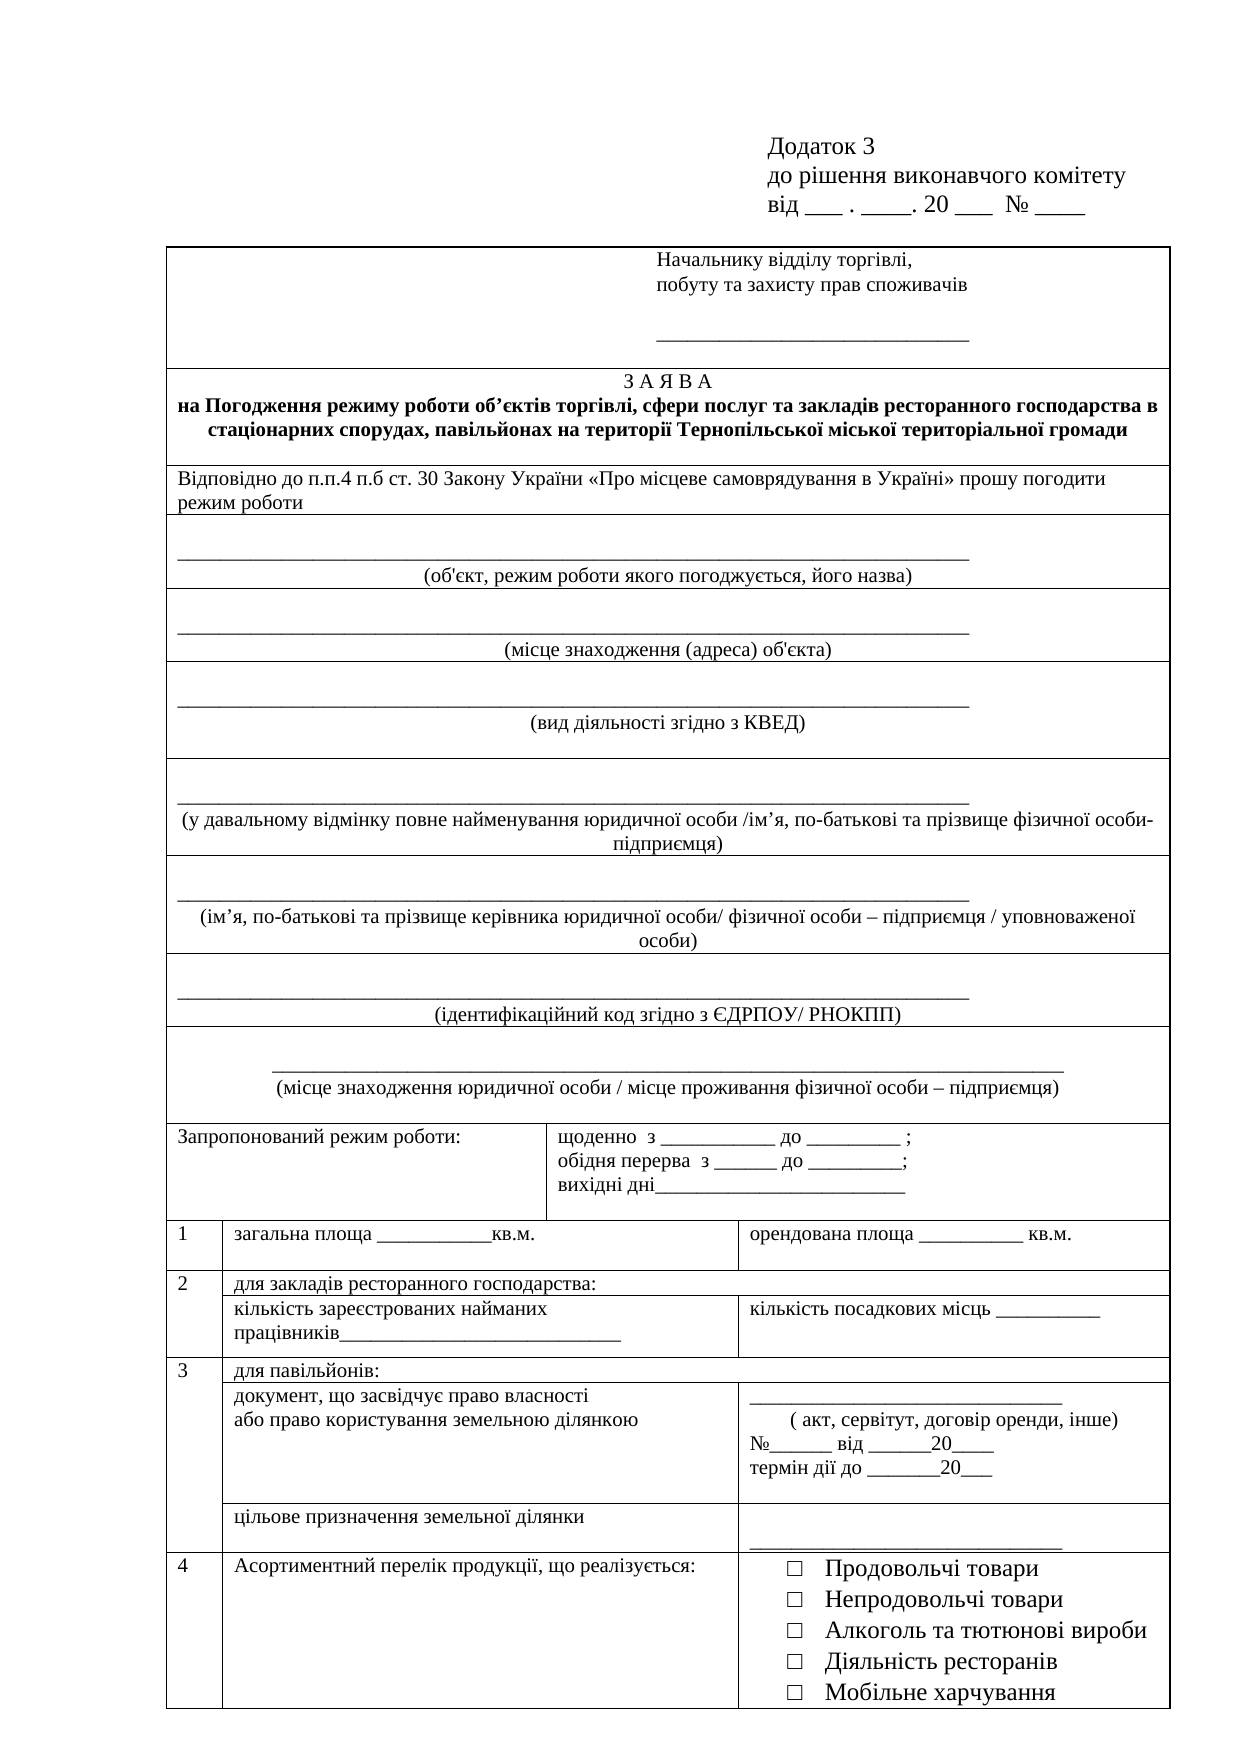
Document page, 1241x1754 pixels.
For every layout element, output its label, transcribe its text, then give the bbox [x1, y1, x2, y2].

table_cell загальна площа ___________кв.м. [223, 1221, 738, 1269]
table_cell кількість посадкових місць __________ [739, 1296, 1169, 1357]
table_cell ____________________________________________________________________________ (місце знаходження (адреса) об'єкта) [167, 589, 1169, 661]
text від ___ . ____. 20 ___ № ____ [693, 189, 1181, 218]
table_cell орендована площа __________ кв.м. [739, 1221, 1169, 1269]
table_cell кількість зареєстрованих найманих працівників___________________________ [223, 1296, 738, 1357]
table_cell 2 [167, 1271, 222, 1357]
table_cell 3 [167, 1358, 222, 1552]
table_cell цільове призначення земельної ділянки [223, 1504, 738, 1552]
table_header Начальнику відділу торгівлі, побуту та захисту прав споживачів ______________________________ [167, 248, 1169, 368]
table_cell для закладів ресторанного господарства: [223, 1271, 1169, 1295]
text Додаток 3 [693, 131, 1181, 160]
table_cell Продовольчі товари Непродовольчі товари Алкоголь та тютюнові вироби Діяльність ресторанів Мобільне харчування [739, 1553, 1169, 1707]
table_cell ____________________________________________________________________________ (ім’я, по-батькові та прізвище керівника юридичної особи/ фізичної особи – підприємця / уповноваженої особи) [167, 856, 1169, 952]
table_cell щоденно з ___________ до _________ ; обідня перерва з ______ до _________; вихідні дні________________________ [547, 1124, 1169, 1220]
table_cell ______________________________ [739, 1504, 1169, 1552]
table_cell документ, що засвідчує право власності або право користування земельною ділянкою [223, 1383, 738, 1503]
table_cell ____________________________________________________________________________ (об'єкт, режим роботи якого погоджується, його назва) [167, 515, 1169, 587]
text до рішення виконавчого комітету [693, 160, 1181, 189]
table_cell Запропонований режим роботи: [167, 1124, 546, 1220]
table_cell ______________________________ ( акт, сервітут, договір оренди, інше) №______ від ______20____ термін дії до _______20___ [739, 1383, 1169, 1503]
table_cell Відповідно до п.п.4 п.б ст. 30 Закону України «Про місцеве самоврядування в Україні» прошу погодити режим роботи [167, 466, 1169, 514]
table_cell ____________________________________________________________________________ (ідентифікаційний код згідно з ЄДРПОУ/ РНОКПП) [167, 954, 1169, 1026]
table_cell Асортиментний перелік продукції, що реалізується: [223, 1553, 738, 1707]
table_cell ____________________________________________________________________________ (вид діяльності згідно з КВЕД) [167, 662, 1169, 758]
table_cell 4 [167, 1553, 222, 1707]
table_cell ____________________________________________________________________________ (місце знаходження юридичної особи / місце проживання фізичної особи – підприємця) [167, 1027, 1169, 1123]
table_cell 1 [167, 1221, 222, 1269]
table_cell ____________________________________________________________________________ (у давальному відмінку повне найменування юридичної особи /ім’я, по-батькові та прізвище фізичної особи-підприємця) [167, 759, 1169, 855]
table_cell для павільйонів: [223, 1358, 1169, 1382]
table_cell З А Я В А на Погодження режиму роботи об’єктів торгівлі, сфери послуг та закладів ресторанного господарства в стаціонарних спорудах, павільйонах на території Тернопільської міської територіальної громади [167, 369, 1169, 465]
